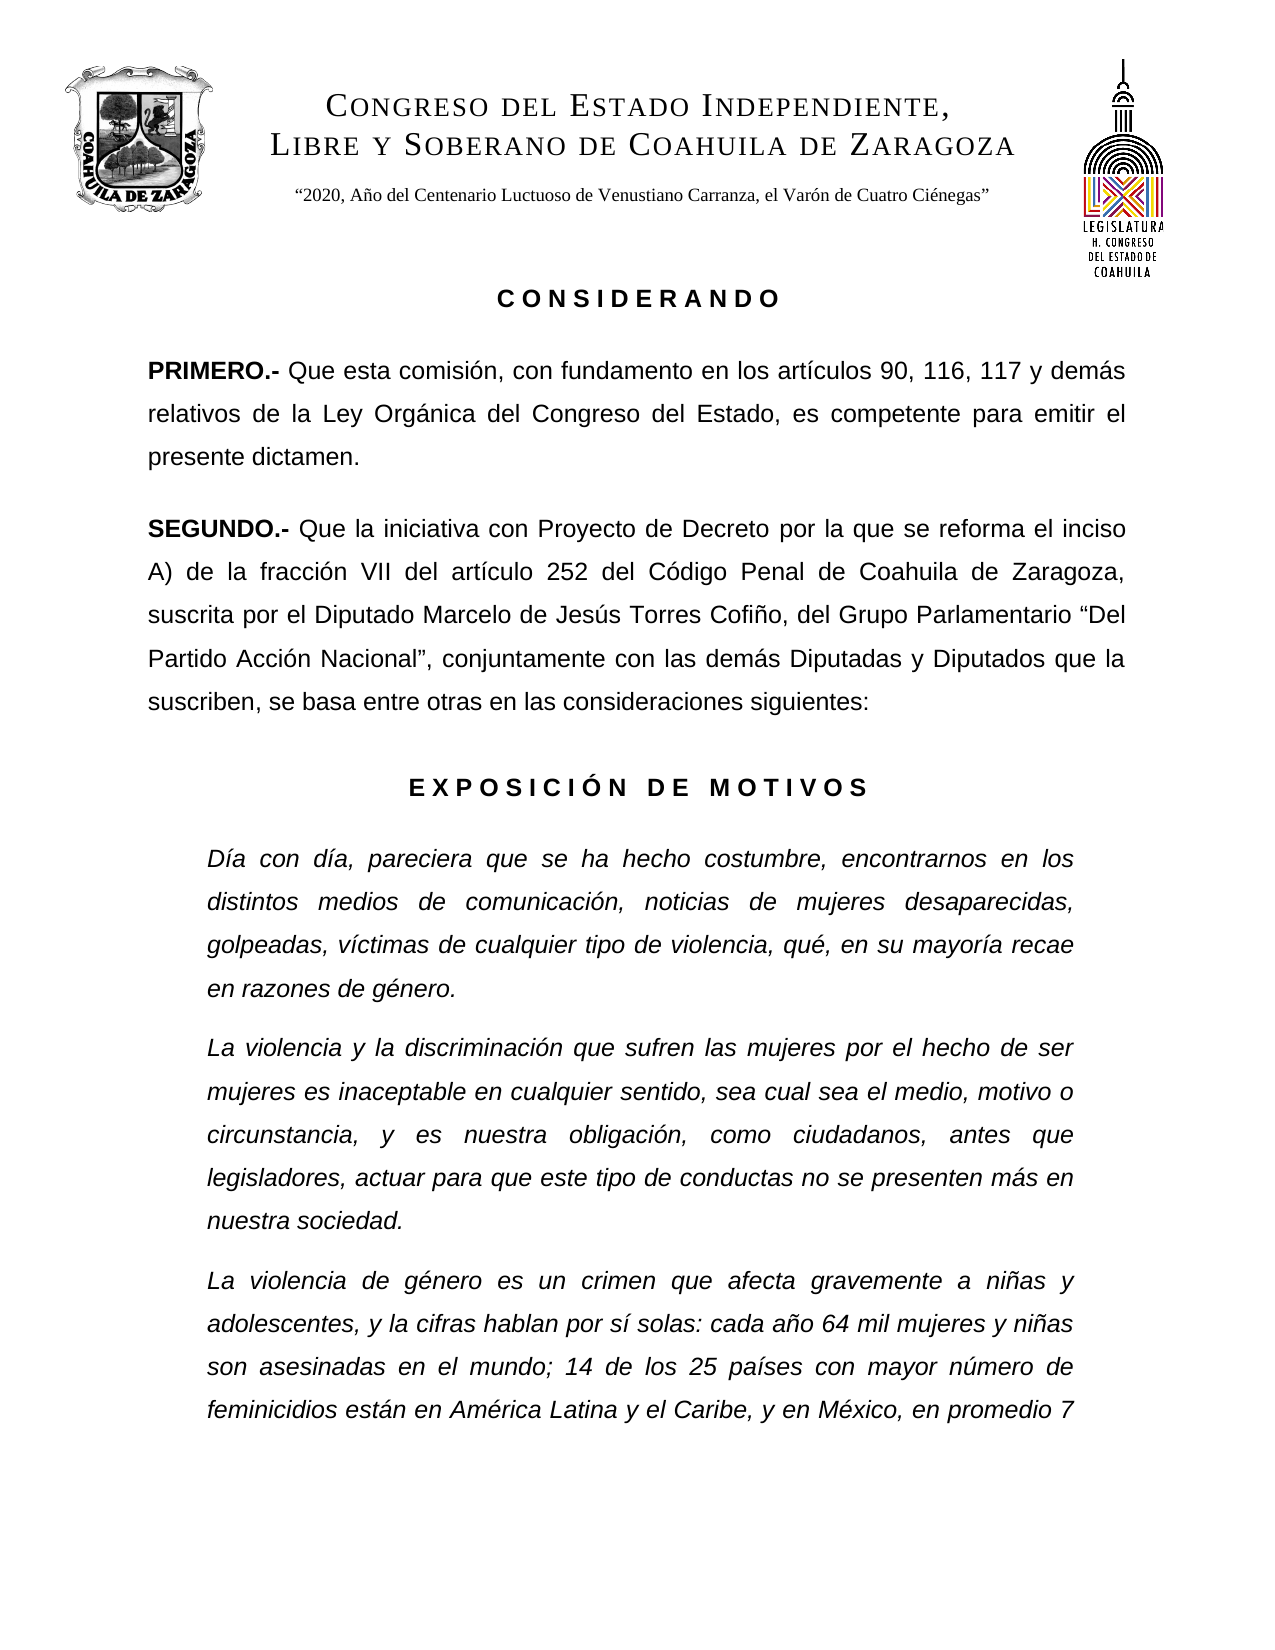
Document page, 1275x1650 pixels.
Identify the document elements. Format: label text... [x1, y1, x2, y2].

text Día con día, pareciera que se ha hecho costumbre, encontrarnos en los distintos medios de comunicación, noticias de mujeres desaparecidas, golpeadas, víctimas de cualquier tipo de violencia, qué, en su mayoría recae en razones de género. [207, 844, 1078, 1002]
picture [64, 66, 213, 212]
text E X P O S I C I Ó N D E M O T I V O S [148, 773, 1127, 802]
picture [1083, 59, 1164, 277]
text SEGUNDO.- Que la iniciativa con Proyecto de Decreto por la que se reforma el inciso A) de la fracción VII del artículo 252 del Código Penal de Coahuila de Zaragoza, suscrita por el Diputado Marcelo de Jesús Torres Cofiño, del Grupo Parlamentario “Del Partido Acción Nacional”, conjuntamente con las demás Diputadas y Diputados que la suscriben, se basa entre otras en las consideraciones siguientes: [148, 514, 1127, 716]
text PRIMERO.- Que esta comisión, con fundamento en los artículos 90, 116, 117 y demás relativos de la Ley Orgánica del Congreso del Estado, es competente para emitir el presente dictamen. [148, 356, 1127, 471]
text C O N S I D E R A N D O [148, 284, 1127, 313]
text La violencia y la discriminación que sufren las mujeres por el hecho de ser mujeres es inaceptable en cualquier sentido, sea cual sea el medio, motivo o circunstancia, y es nuestra obligación, como ciudadanos, antes que legisladores, actuar para que este tipo de conductas no se presenten más en nuestra sociedad. [207, 1033, 1078, 1234]
